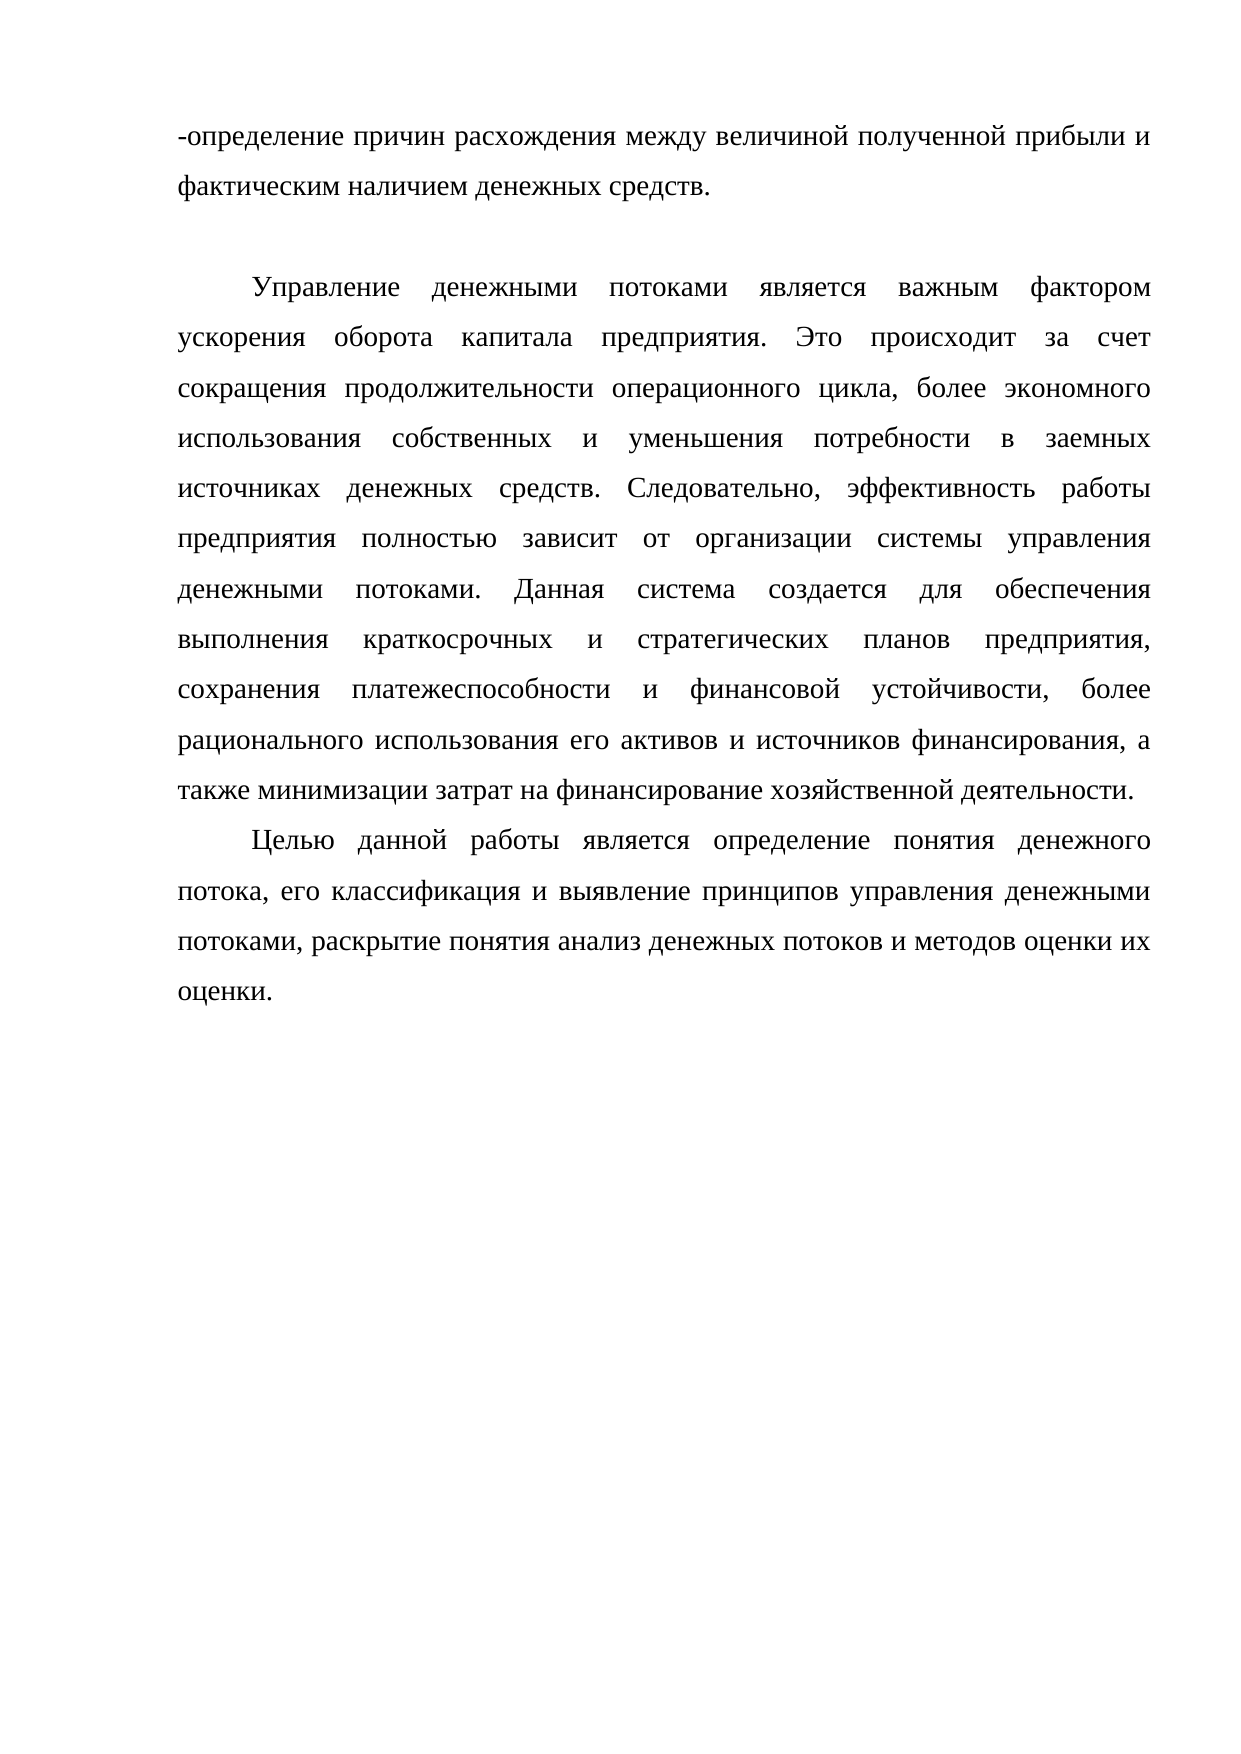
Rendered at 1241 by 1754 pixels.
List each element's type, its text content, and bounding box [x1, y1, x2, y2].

text -определение причин расхождения между величиной полученной прибыли и фактическим наличием денежных средств. [177, 118, 1152, 202]
text Управление денежными потоками является важным фактором ускорения оборота капитала предприятия. Это происходит за счет сокращения продолжительности операционного цикла, более экономного использования собственных и уменьшения потребности в заемных источниках денежных средств. Следовательно, эффективность работы предприятия полностью зависит от организации системы управления денежными потоками. Данная система создается для обеспечения выполнения краткосрочных и стратегических планов предприятия, сохранения платежеспособности и финансовой устойчивости, более рационального использования его активов и источников финансирования, а также минимизации затрат на финансирование хозяйственной деятельности. [177, 269, 1152, 806]
text Целью данной работы является определение понятия денежного потока, его классификация и выявление принципов управления денежными потоками, раскрытие понятия анализ денежных потоков и методов оценки их оценки. [177, 822, 1152, 1007]
